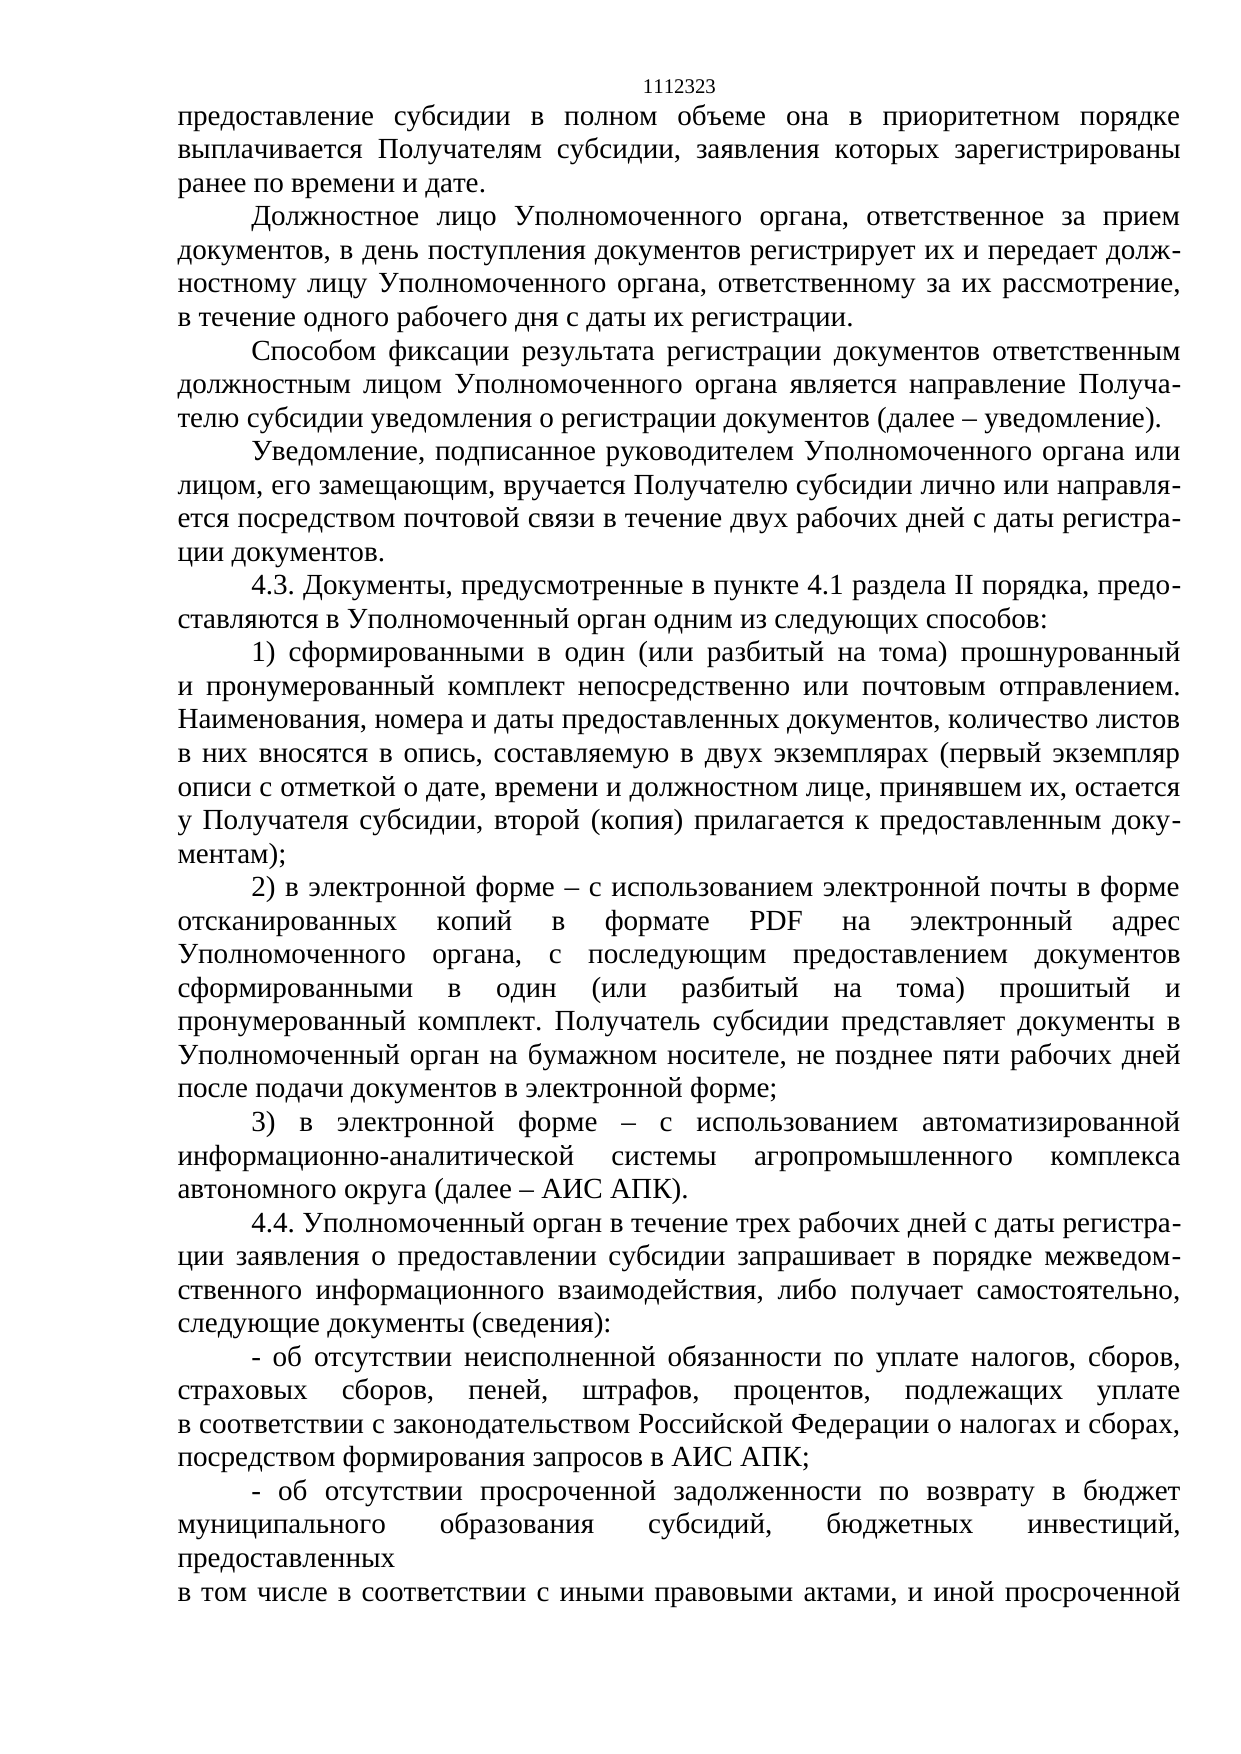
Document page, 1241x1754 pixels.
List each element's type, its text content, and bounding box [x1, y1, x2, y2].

text 2) в электронной форме – с использованием электронной почты в форме отсканированных копий в формате PDF на электронный адрес Уполномоченного органа, с последующим предоставлением документов сформированными в один (или разбитый на тома) прошитый и пронумерованный комплект. Получатель субсидии представляет документы в Уполномоченный орган на бумажном носителе, не позднее пяти рабочих дней после подачи документов в электронной форме; [177, 869, 1181, 1104]
text Уведомление, подписанное руководителем Уполномоченного органа или лицом, его замещающим, вручается Получателю субсидии лично или направляется посредством почтовой связи в течение двух рабочих дней с даты регистрации документов. [177, 433, 1181, 567]
text Способом фиксации результата регистрации документов ответственным должностным лицом Уполномоченного органа является направление Получателю субсидии уведомления о регистрации документов (далее – уведомление). [177, 333, 1181, 433]
text 3) в электронной форме – с использованием автоматизированной информационно-аналитической системы агропромышленного комплекса автономного округа (далее – АИС АПК). [177, 1104, 1181, 1205]
text 1) сформированными в один (или разбитый на тома) прошнурованный и пронумерованный комплект непосредственно или почтовым отправлением. Наименования, номера и даты предоставленных документов, количество листов в них вносятся в опись, составляемую в двух экземплярах (первый экземпляр описи с отметкой о дате, времени и должностном лице, принявшем их, остается у Получателя субсидии, второй (копия) прилагается к предоставленным документам); [177, 634, 1181, 869]
text Должностное лицо Уполномоченного органа, ответственное за прием документов, в день поступления документов регистрирует их и передает должностному лицу Уполномоченного органа, ответственному за их рассмотрение, в течение одного рабочего дня с даты их регистрации. [177, 198, 1181, 333]
text 4.4. Уполномоченный орган в течение трех рабочих дней с даты регистрации заявления о предоставлении субсидии запрашивает в порядке межведомственного информационного взаимодействия, либо получает самостоятельно, следующие документы (сведения): [177, 1205, 1181, 1339]
text - об отсутствии неисполненной обязанности по уплате налогов, сборов, страховых сборов, пеней, штрафов, процентов, подлежащих уплате в соответствии с законодательством Российской Федерации о налогах и сборах, посредством формирования запросов в АИС АПК; [177, 1339, 1181, 1473]
text 4.3. Документы, предусмотренные в пункте 4.1 раздела II порядка, предоставляются в Уполномоченный орган одним из следующих способов: [177, 567, 1181, 634]
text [177, 1473, 1181, 1607]
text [177, 98, 1181, 198]
